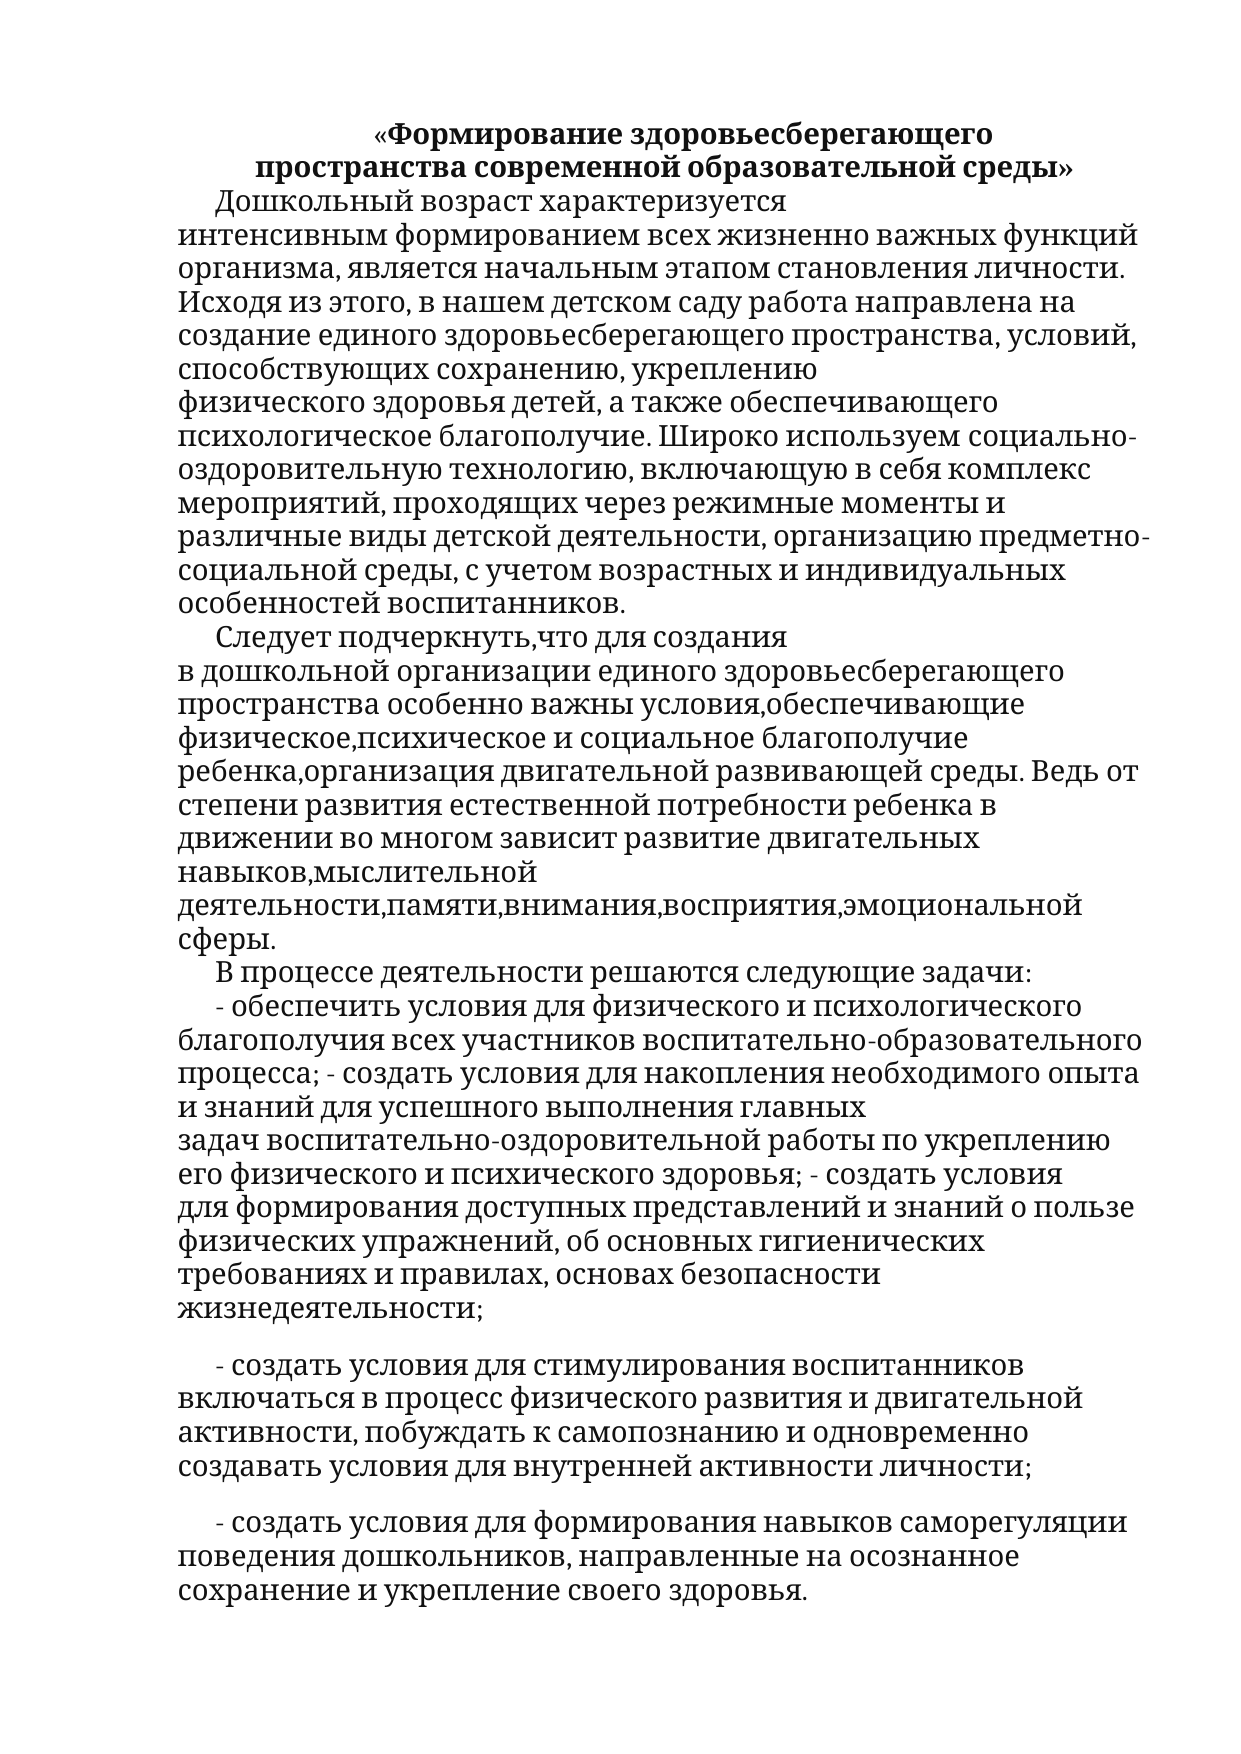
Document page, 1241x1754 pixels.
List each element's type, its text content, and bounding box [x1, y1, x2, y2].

text Следует подчеркнуть,что для создания в дошкольной организации единого здоровьесберегающего пространства особенно важны условия,обеспечивающие физическое,психическое и социальное благополучие ребенка,организация двигательной развивающей среды. Ведь от степени развития естественной потребности ребенка в движении во многом зависит развитие двигательных навыков,мыслительной деятельности,памяти,внимания,восприятия,эмоциональной сферы. [177, 621, 1152, 957]
text Дошкольный возраст характеризуется интенсивным формированием всех жизненно важных функций организма, является начальным этапом становления личности. Исходя из этого, в нашем детском саду работа направлена на создание единого здоровьесберегающего пространства, условий, способствующих сохранению, укреплению физического здоровья детей, а также обеспечивающего психологическое благополучие. Широко используем социально-оздоровительную технологию, включающую в себя комплекс мероприятий, проходящих через режимные моменты и различные виды детской деятельности, организацию предметно-социальной среды, с учетом возрастных и индивидуальных особенностей воспитанников. [177, 185, 1152, 621]
text «Формирование здоровьесберегающего пространства современной образовательной среды» [177, 118, 373, 185]
text - обеспечить условия для физического и психологического благополучия всех участников воспитательно-образовательного процесса; - создать условия для накопления необходимого опыта и знаний для успешного выполнения главных задач воспитательно-оздоровительной работы по укреплению его физического и психического здоровья; - создать условия для формирования доступных представлений и знаний о пользе физических упражнений, об основных гигиенических требованиях и правилах, основах безопасности жизнедеятельности; [177, 990, 1152, 1326]
text В процессе деятельности решаются следующие задачи: [177, 957, 1152, 990]
text - создать условия для формирования навыков саморегуляции поведения дошкольников, направленные на осознанное сохранение и укрепление своего здоровья. [177, 1507, 1152, 1607]
text - создать условия для стимулирования воспитанников включаться в процесс физического развития и двигательной активности, побуждать к самопознанию и одновременно создавать условия для внутренней активности личности; [177, 1349, 1152, 1483]
text «Формирование здоровьесберегающего пространства современной образовательной среды» [994, 118, 1152, 185]
